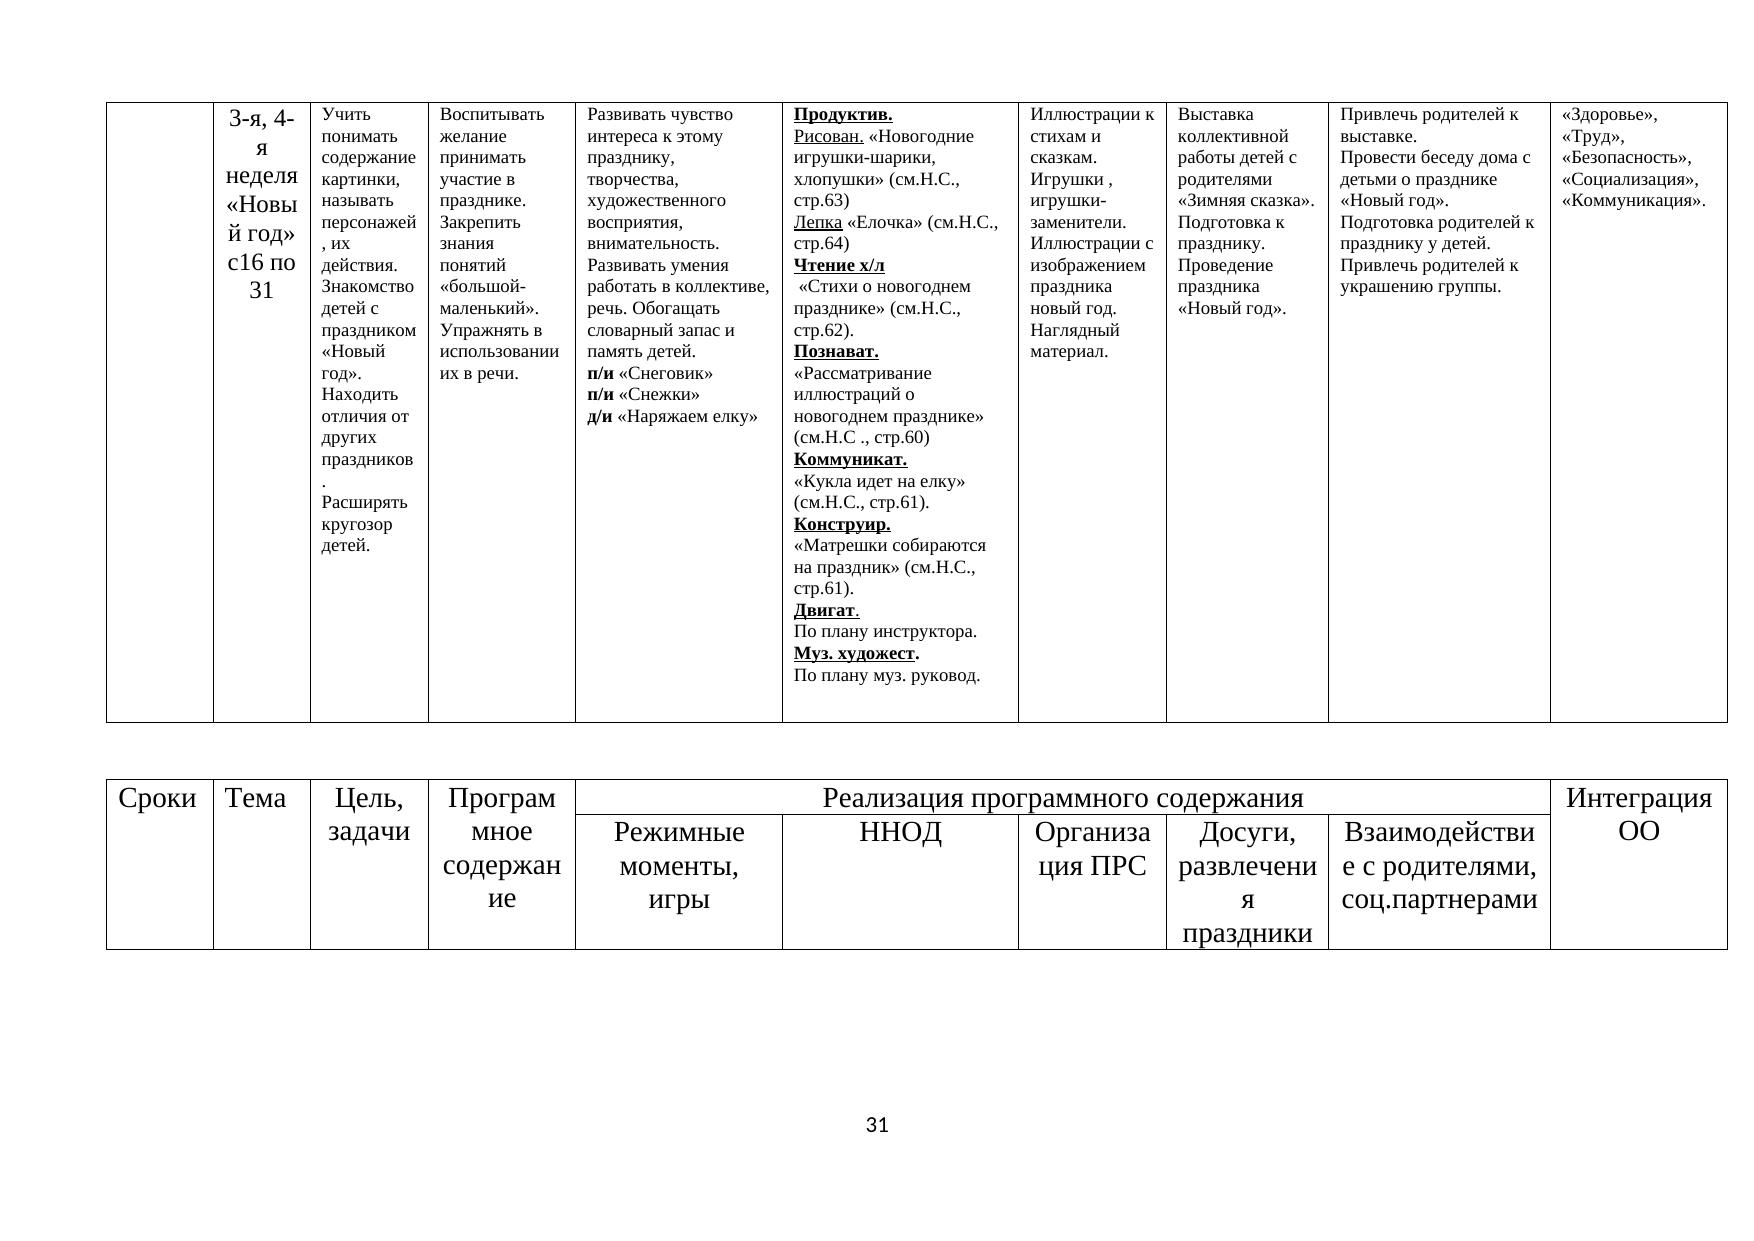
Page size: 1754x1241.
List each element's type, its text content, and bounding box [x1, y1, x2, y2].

table_header Программное содержание [429, 780, 575, 949]
table_cell Досуги, развлечения праздники [1167, 815, 1328, 949]
table_cell Воспитывать желание принимать участие в празднике. Закрепить знания понятий «большой-маленький». Упражнять в использовании их в речи. [429, 103, 575, 722]
table_cell Учить понимать содержание картинки, называть персонажей, их действия. Знакомство детей с праздником «Новый год». Находить отличия от других праздников. Расширять кругозор детей. [311, 103, 428, 722]
table_cell ННОД [783, 815, 1018, 949]
table_cell Развивать чувство интереса к этому празднику, творчества, художественного восприятия, внимательность. Развивать умения работать в коллективе, речь. Обогащать словарный запас и память детей. п/и «Снеговик» п/и «Снежки» д/и «Наряжаем елку» [576, 103, 782, 722]
table_cell Продуктив. Рисован. «Новогодние игрушки-шарики, хлопушки» (см.Н.С., стр.63) Лепка «Елочка» (см.Н.С., стр.64) Чтение х/л «Стихи о новогоднем празднике» (см.Н.С., стр.62). Познават. «Рассматривание иллюстраций о новогоднем празднике» (см.Н.С ., стр.60) Коммуникат. «Кукла идет на елку» (см.Н.С., стр.61). Конструир. «Матрешки собираются на праздник» (см.Н.С., стр.61). Двигат. По плану инструктора. Муз. художест. По плану муз. руковод. [783, 103, 1018, 722]
table_cell Режимные моменты, игры [576, 815, 782, 949]
table_cell Иллюстрации к стихам и сказкам. Игрушки , игрушки-заменители. Иллюстрации с изображением праздника новый год. Наглядный материал. [1019, 103, 1166, 722]
table_cell Выставка коллективной работы детей с родителями «Зимняя сказка». Подготовка к празднику. Проведение праздника «Новый год». [1167, 103, 1328, 722]
table_header Тема [214, 780, 310, 949]
table_cell «Здоровье», «Труд», «Безопасность», «Социализация», «Коммуникация». [1551, 103, 1727, 722]
table_cell Привлечь родителей к выставке. Провести беседу дома с детьми о празднике «Новый год». Подготовка родителей к празднику у детей. Привлечь родителей к украшению группы. [1329, 103, 1550, 722]
table_cell 3-я, 4-я неделя «Новый год» с16 по 31 [214, 103, 310, 722]
table_header Реализация программного содержания [576, 780, 1550, 813]
table_cell Организация ПРС [1019, 815, 1166, 949]
table_header Цель, задачи [311, 780, 428, 949]
table_header Интеграция ОО [1551, 780, 1727, 949]
table_cell Взаимодействие с родителями, соц.партнерами [1329, 815, 1550, 949]
table_header Сроки [107, 780, 213, 949]
